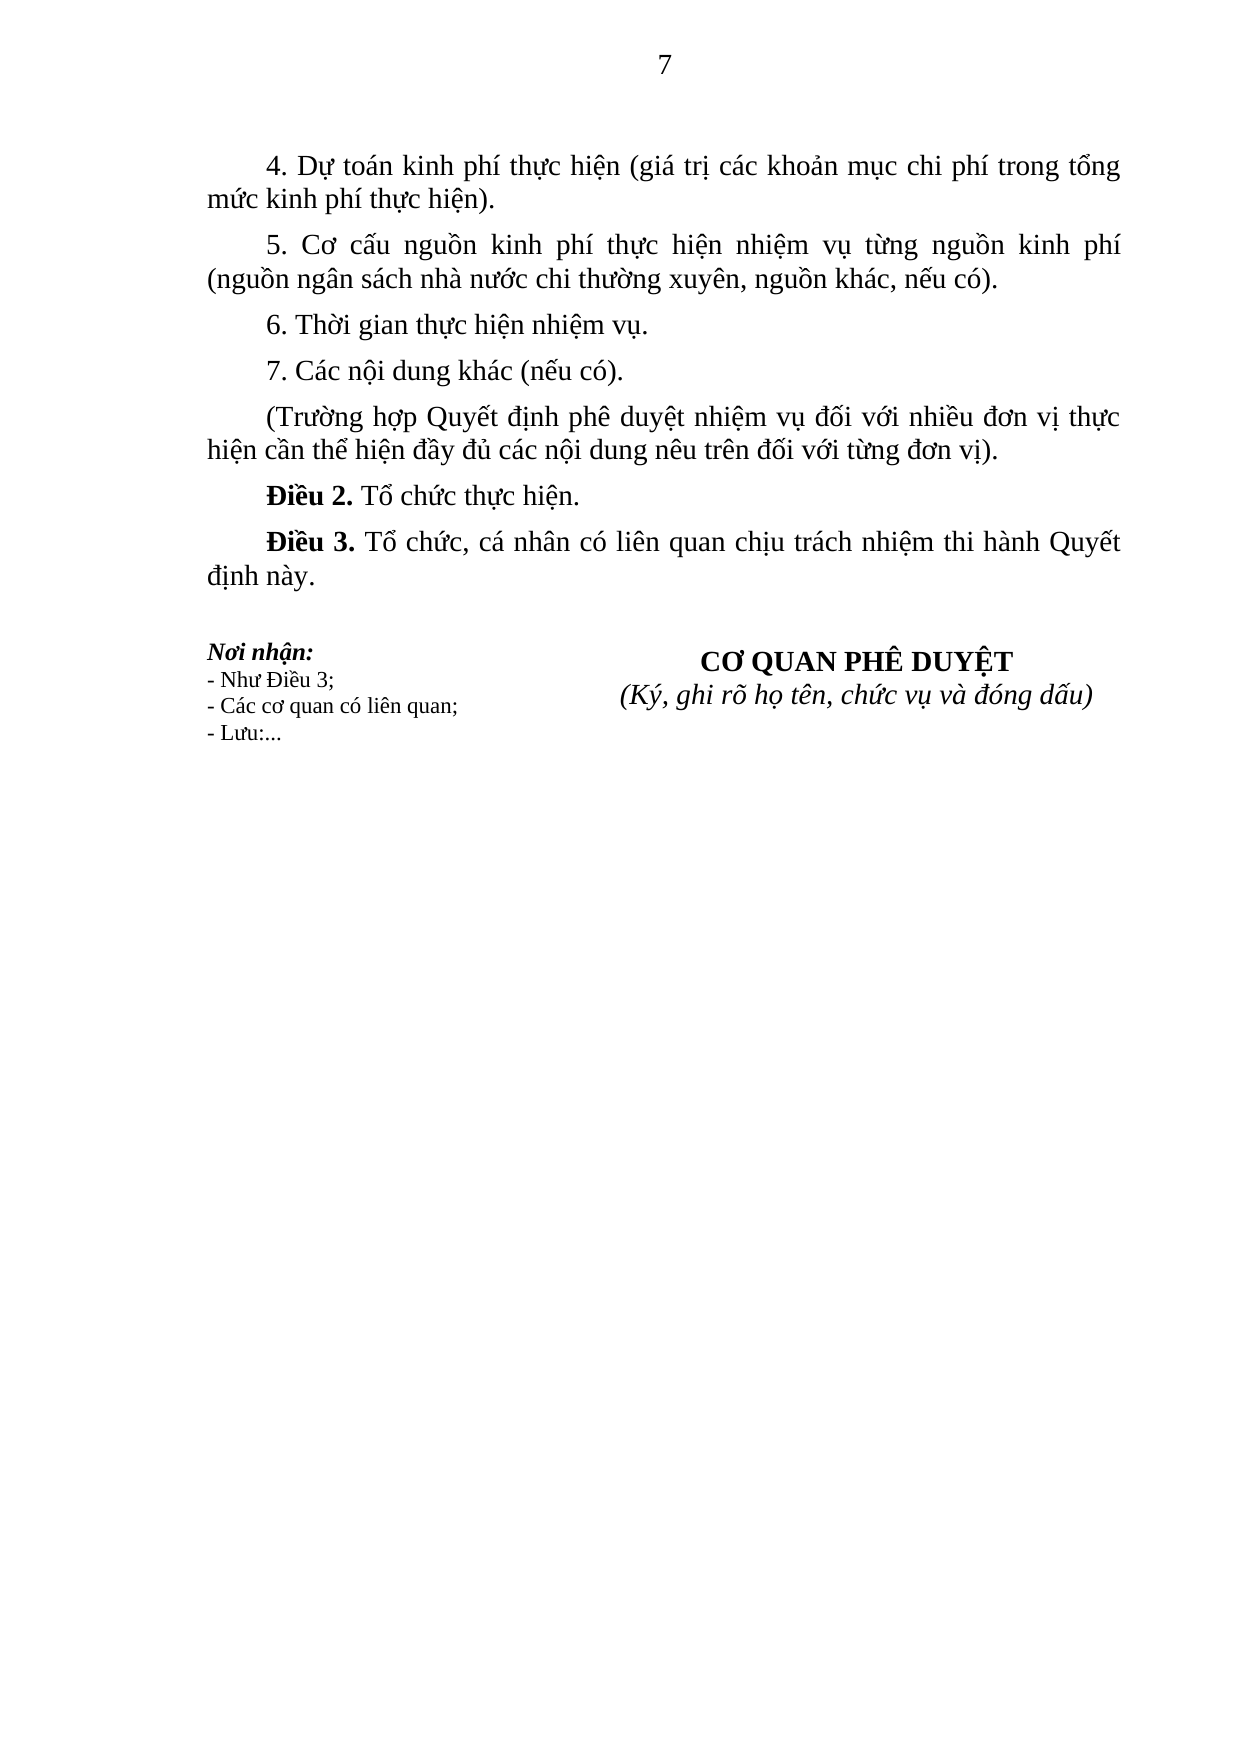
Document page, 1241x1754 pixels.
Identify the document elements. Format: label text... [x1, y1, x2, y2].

text Điều 3. Tổ chức, cá nhân có liên quan chịu trách nhiệm thi hành Quyết định này. [207, 524, 1122, 592]
text 7. Các nội dung khác (nếu có). [207, 353, 1122, 386]
text 4. Dự toán kinh phí thực hiện (giá trị các khoản mục chi phí trong tổng mức kinh phí thực hiện). [207, 148, 1122, 215]
text 6. Thời gian thực hiện nhiệm vụ. [207, 307, 1122, 340]
table_header CƠ QUAN PHÊ DUYỆT (Ký, ghi rõ họ tên, chức vụ và đóng dấu) [591, 638, 1122, 745]
table_header Nơi nhận: - Như Điều 3; - Các cơ quan có liên quan; - Lưu:... [207, 638, 591, 745]
text 5. Cơ cấu nguồn kinh phí thực hiện nhiệm vụ từng nguồn kinh phí (nguồn ngân sách nhà nước chi thường xuyên, nguồn khác, nếu có). [207, 227, 1122, 294]
text Điều 2. Tổ chức thực hiện. [207, 478, 1122, 512]
text (Trường hợp Quyết định phê duyệt nhiệm vụ đối với nhiều đơn vị thực hiện cần thể hiện đầy đủ các nội dung nêu trên đối với từng đơn vị). [207, 399, 1122, 466]
